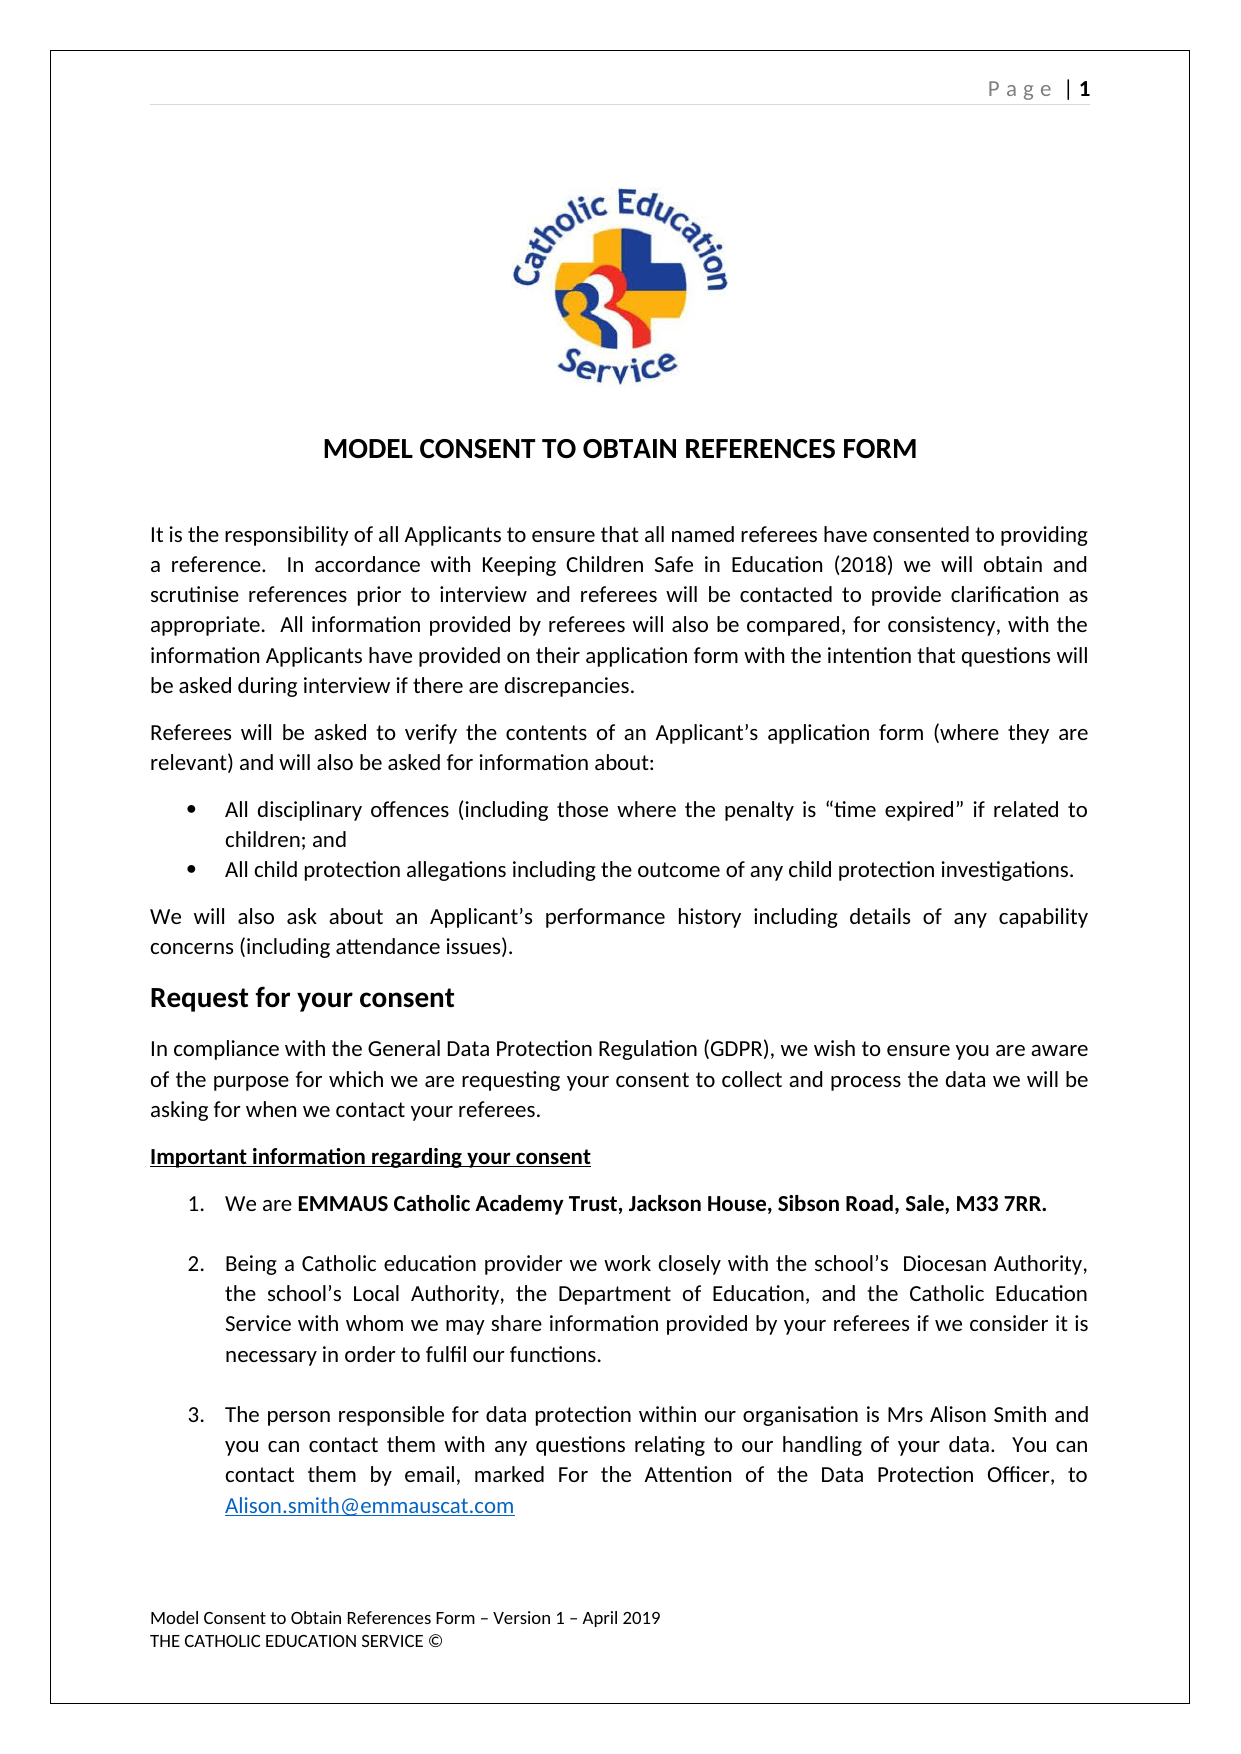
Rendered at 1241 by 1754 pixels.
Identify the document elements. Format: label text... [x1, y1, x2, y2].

text Request for your consent [150, 979, 1090, 1015]
text In compliance with the General Data Protection Regulation (GDPR), we wish to ensure you are aware of the purpose for which we are requesting your consent to collect and process the data we will be asking for when we contact your referees. [150, 1034, 1090, 1123]
text Referees will be asked to verify the contents of an Applicant’s application form (where they are relevant) and will also be asked for information about: [150, 718, 1090, 776]
text It is the responsibility of all Applicants to ensure that all named referees have consented to providing a reference. In accordance with Keeping Children Safe in Education (2018) we will obtain and scrutinise references prior to interview and referees will be contacted to provide clarification as appropriate. All information provided by referees will also be compared, for consistency, with the information Applicants have provided on their application form with the intention that questions will be asked during interview if there are discrepancies. [150, 520, 1090, 699]
list The person responsible for data protection within our organisation is Mrs Alison Smith and you can contact them with any questions relating to our handling of your data. You can contact them by email, marked For the Attention of the Data Protection Officer, to Alison.smith@emmauscat.com [187, 1400, 1090, 1519]
list All disciplinary offences (including those where the penalty is “time expired” if related to children; and [187, 795, 1090, 853]
list All child protection allegations including the outcome of any child protection investigations. [187, 855, 1090, 883]
list Being a Catholic education provider we work closely with the school’s Diocesan Authority, the school’s Local Authority, the Department of Education, and the Catholic Education Service with whom we may share information provided by your referees if we consider it is necessary in order to fulfil our functions. [187, 1249, 1090, 1368]
text Important information regarding your consent [150, 1142, 1090, 1170]
list We are EMMAUS Catholic Academy Trust, Jackson House, Sibson Road, Sale, M33 7RR. [187, 1189, 1090, 1217]
title MODEL CONSENT TO OBTAIN REFERENCES FORM [150, 430, 1090, 466]
text We will also ask about an Applicant’s performance history including details of any capability concerns (including attendance issues). [150, 902, 1090, 961]
picture [511, 187, 729, 387]
